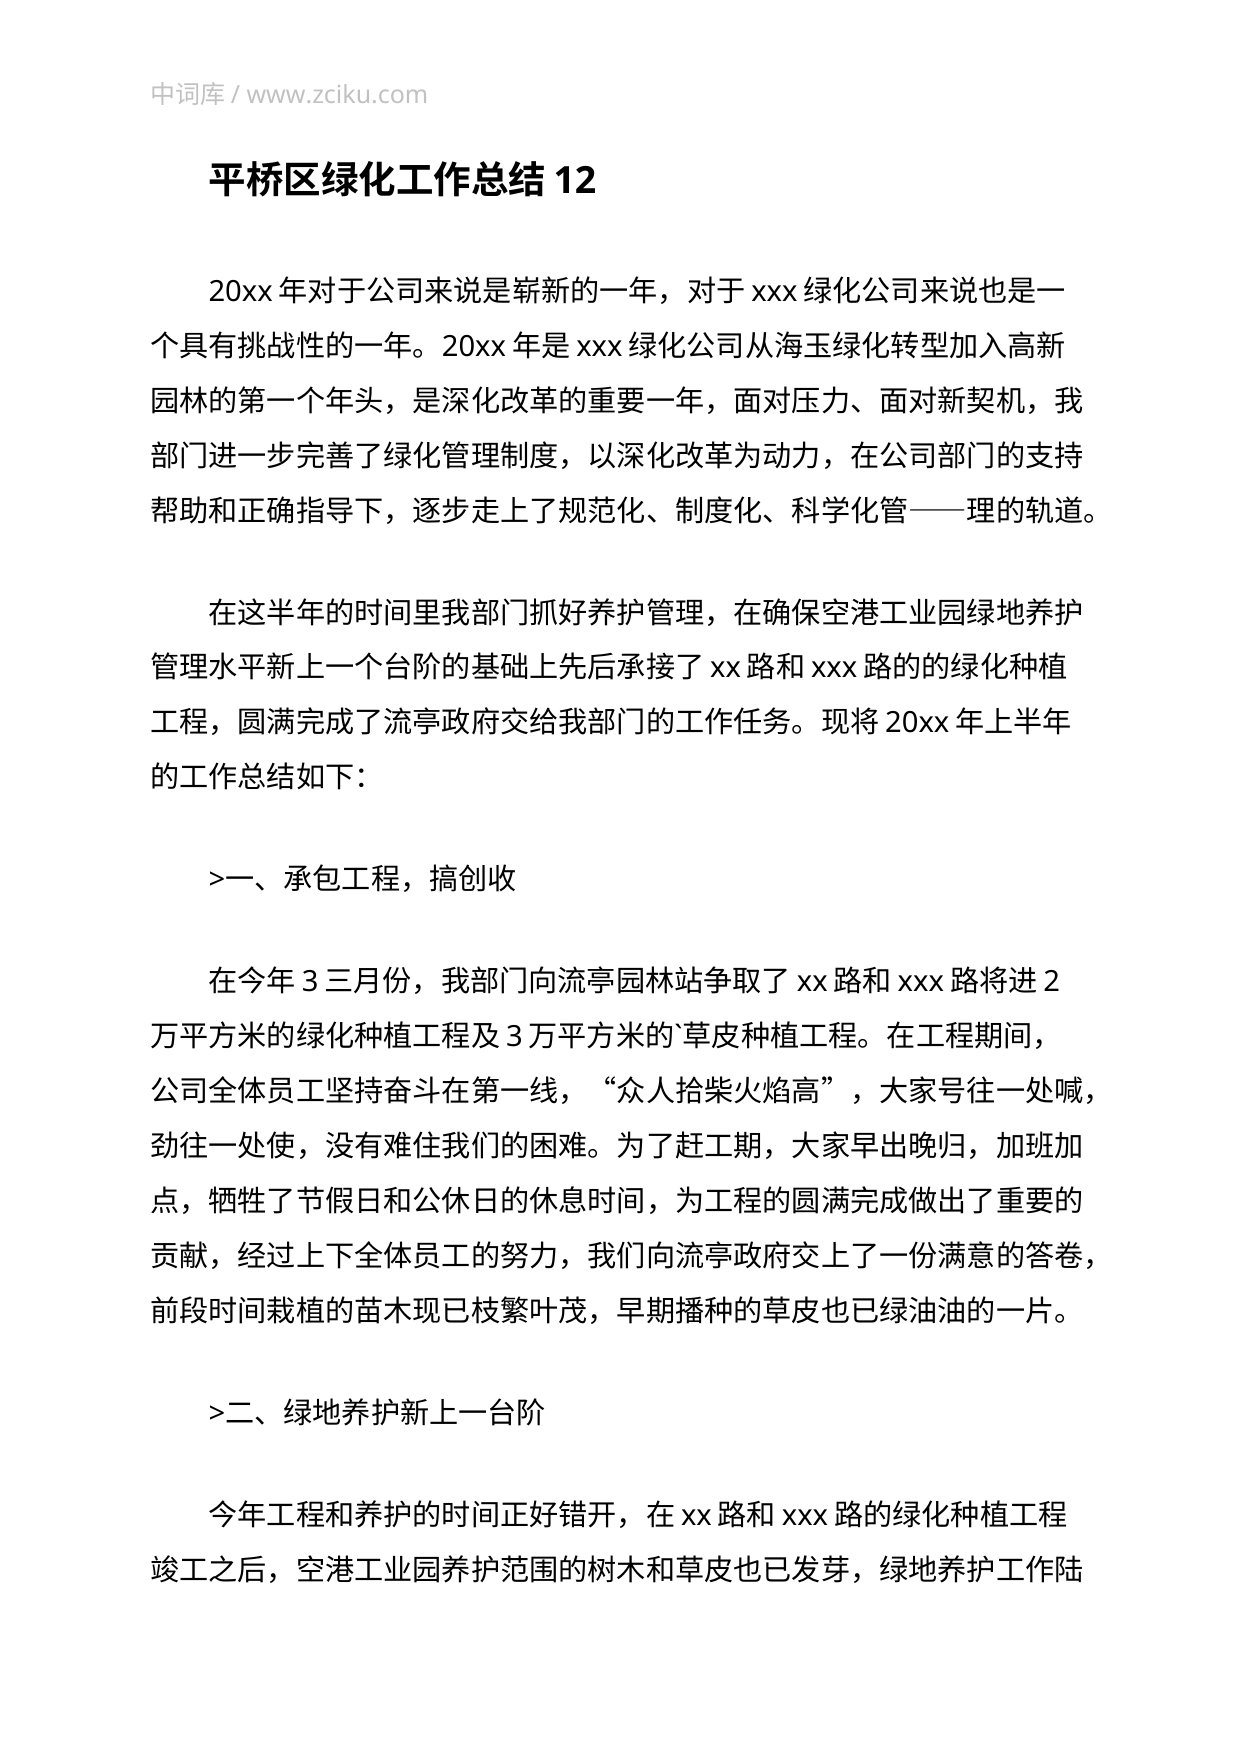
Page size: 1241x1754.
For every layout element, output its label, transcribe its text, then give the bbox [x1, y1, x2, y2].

text 平桥区绿化工作总结12 [150, 150, 1090, 204]
text >一、承包工程，搞创收 [150, 856, 1090, 898]
text 20xx年对于公司来说是崭新的一年，对于xxx绿化公司来说也是一个具有挑战性的一年。20xx年是xxx绿化公司从海玉绿化转型加入高新园林的第一个年头，是深化改革的重要一年，面对压力、面对新契机，我部门进一步完善了绿化管理制度，以深化改革为动力，在公司部门的支持帮助和正确指导下，逐步走上了规范化、制度化、科学化管——理的轨道。 [150, 268, 1090, 530]
text >二、绿地养护新上一台阶 [150, 1389, 1090, 1432]
text 在这半年的时间里我部门抓好养护管理，在确保空港工业园绿地养护管理水平新上一个台阶的基础上先后承接了xx路和xxx路的的绿化种植工程，圆满完成了流亭政府交给我部门的工作任务。现将20xx年上半年的工作总结如下： [150, 589, 1090, 796]
text 在今年3三月份，我部门向流亭园林站争取了xx路和xxx路将进2万平方米的绿化种植工程及3万平方米的`草皮种植工程。在工程期间，公司全体员工坚持奋斗在第一线，“众人拾柴火焰高”，大家号往一处喊，劲往一处使，没有难住我们的困难。为了赶工期，大家早出晚归，加班加点，牺牲了节假日和公休日的休息时间，为工程的圆满完成做出了重要的贡献，经过上下全体员工的努力，我们向流亭政府交上了一份满意的答卷，前段时间栽植的苗木现已枝繁叶茂，早期播种的草皮也已绿油油的一片。 [150, 958, 1090, 1330]
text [150, 1491, 1090, 1588]
